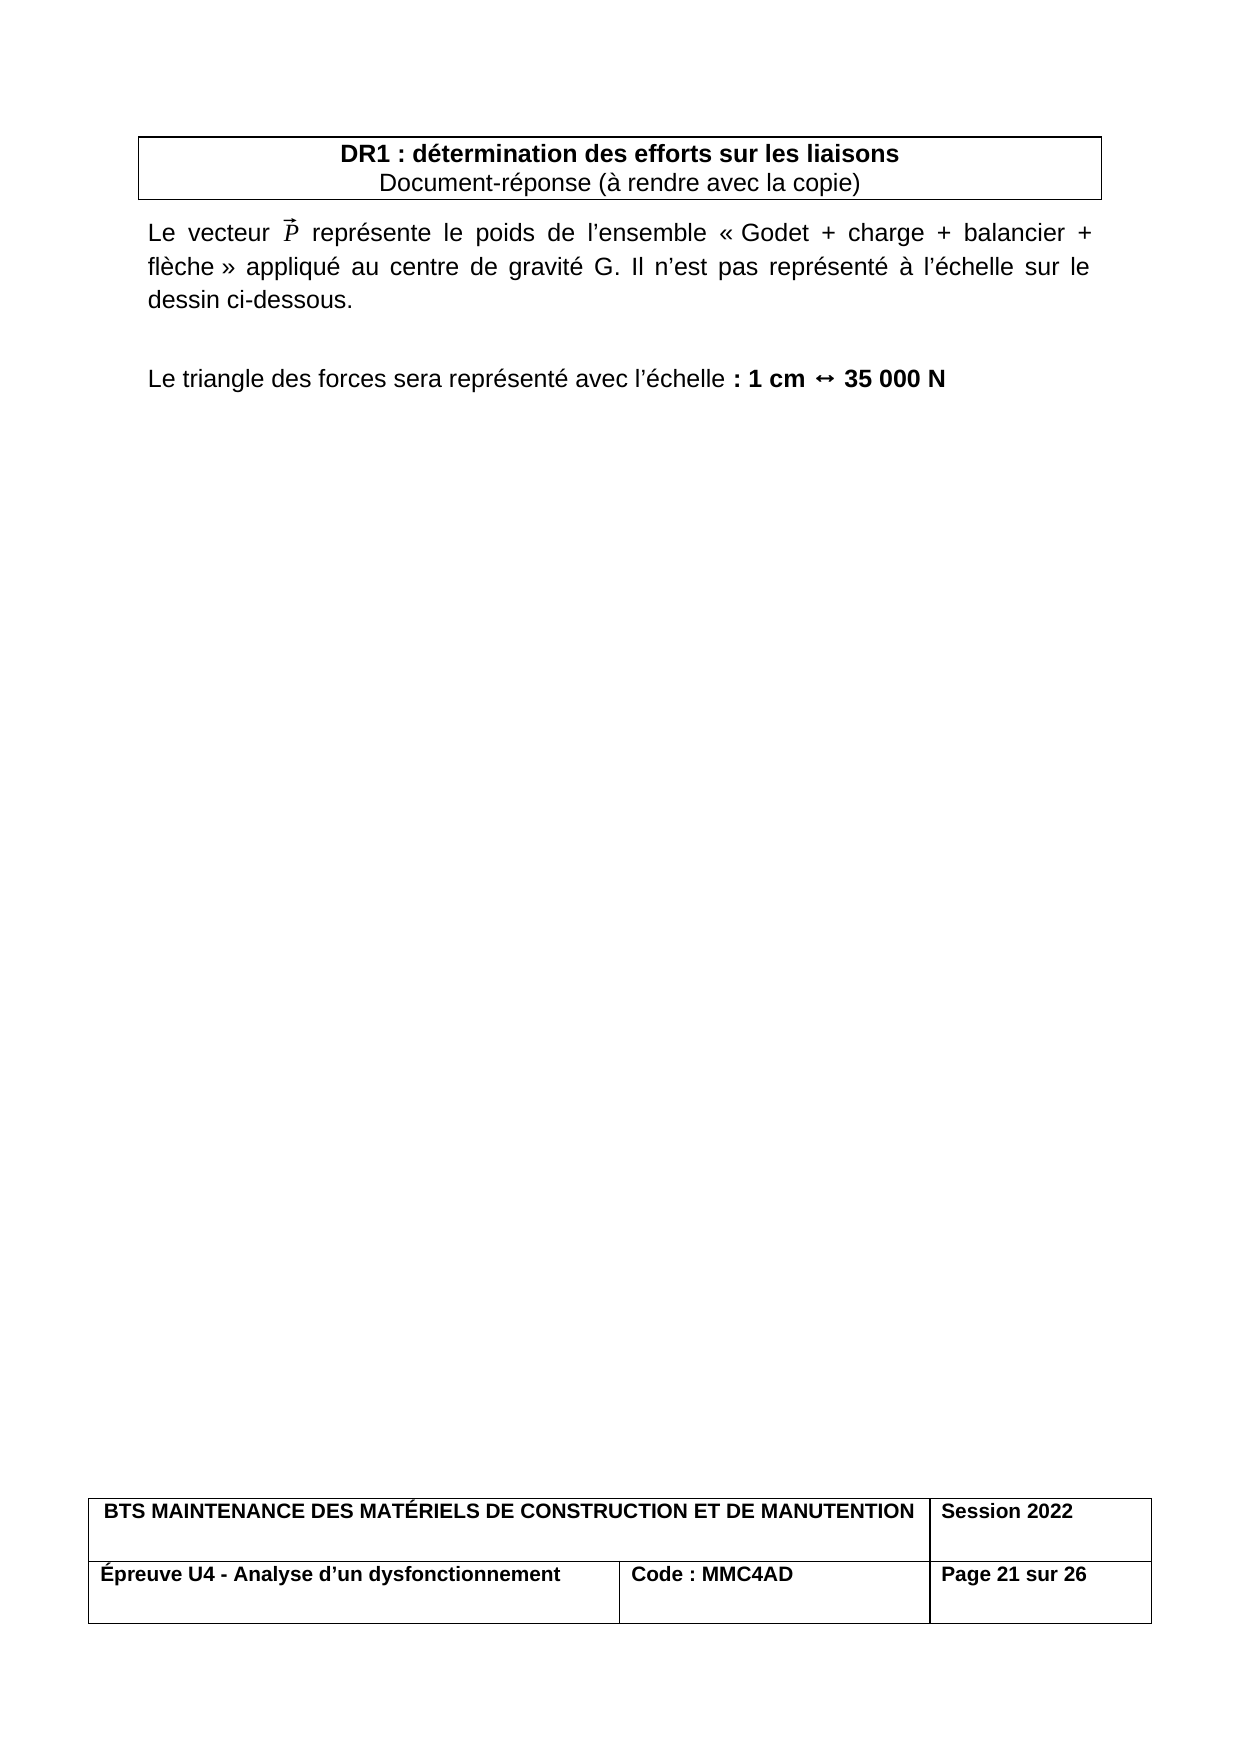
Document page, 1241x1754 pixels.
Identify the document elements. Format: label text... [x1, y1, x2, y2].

text Document-réponse (à rendre avec la copie) [139, 165, 1101, 199]
text Le triangle des forces sera représenté avec l’échelle : 1 cm ↔ 35 000 N [148, 351, 1092, 402]
text DR1 : détermination des efforts sur les liaisons [139, 138, 1101, 165]
text Le vecteur représente le poids de l’ensemble « Godet + charge + balancier + flèche » appliqué au centre de gravité G. Il n’est pas représenté à l’échelle sur le dessin ci-dessous. [148, 217, 1092, 313]
